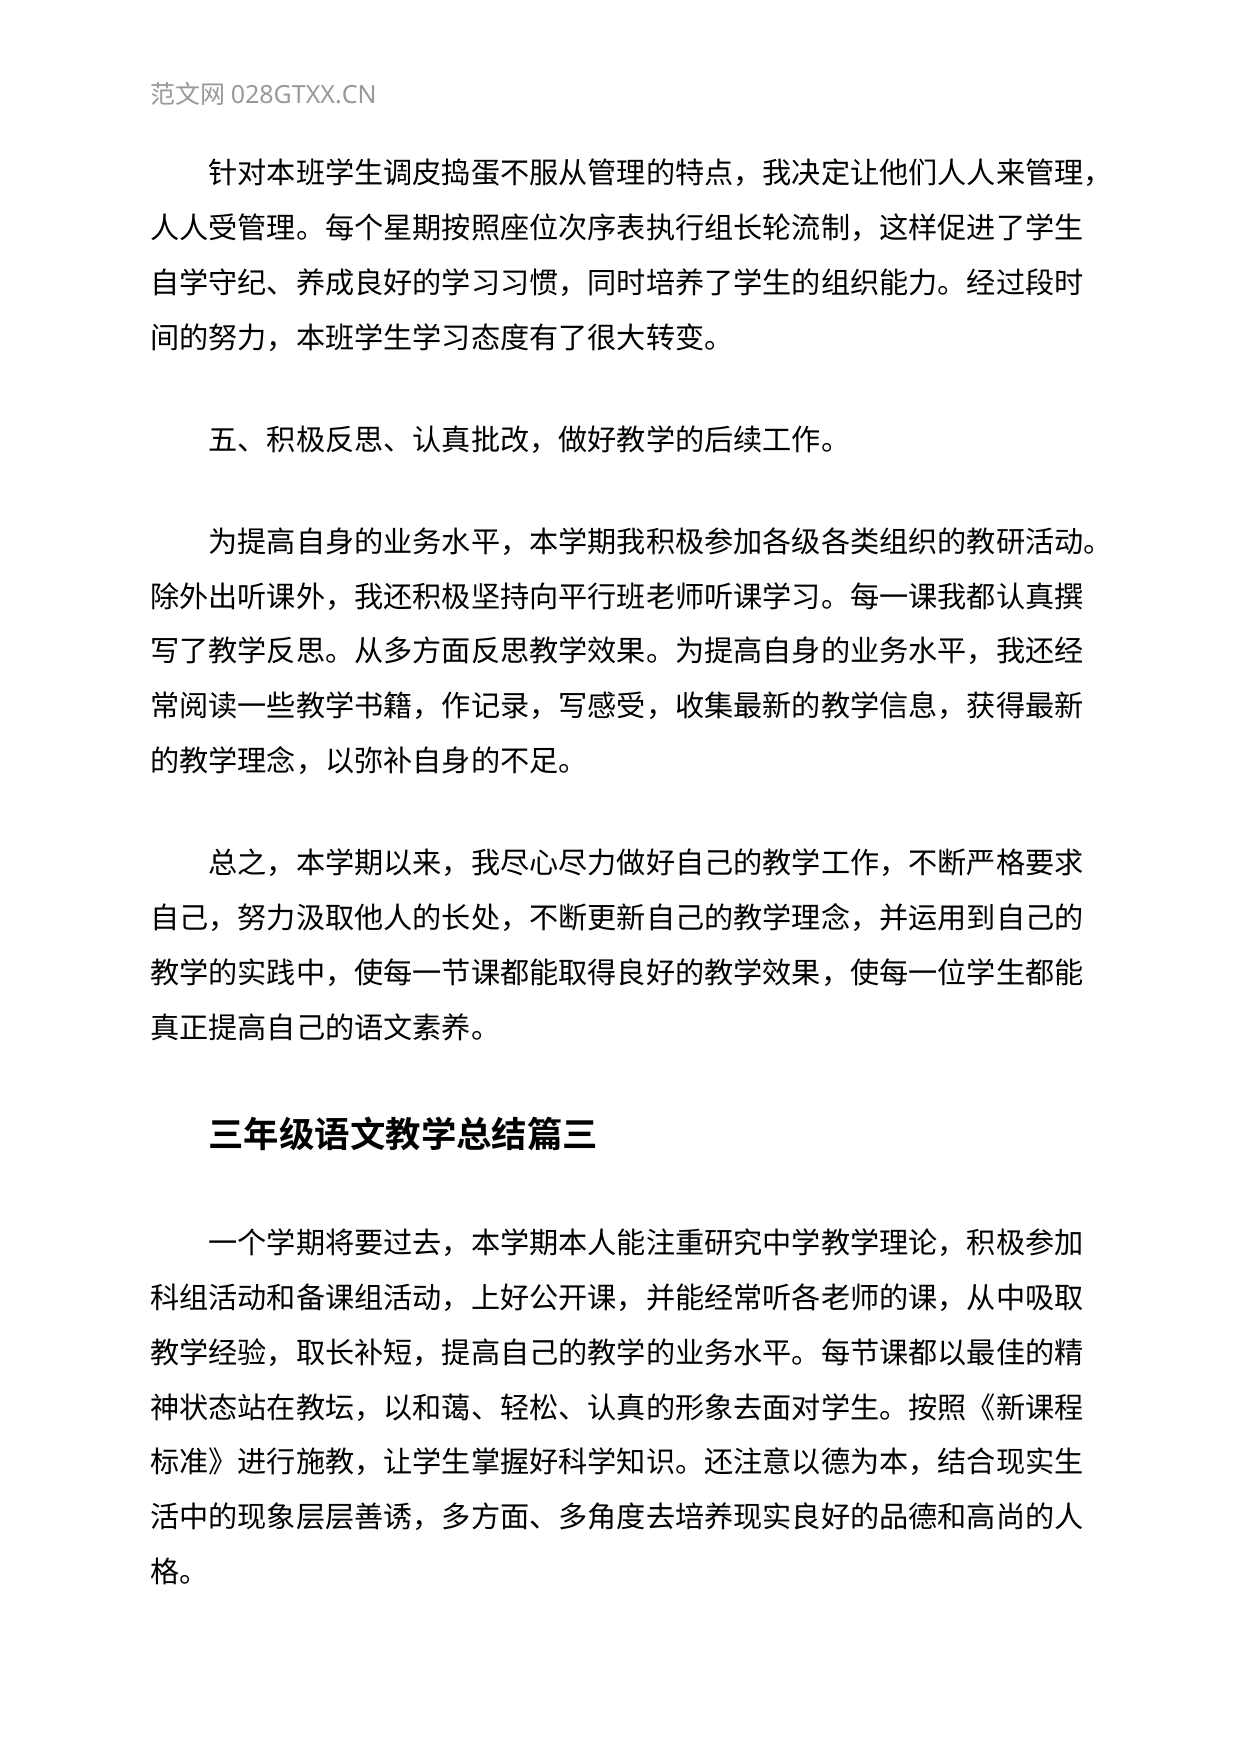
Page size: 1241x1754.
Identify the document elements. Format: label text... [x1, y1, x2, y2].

text 为提高自身的业务水平，本学期我积极参加各级各类组织的教研活动。除外出听课外，我还积极坚持向平行班老师听课学习。每一课我都认真撰写了教学反思。从多方面反思教学效果。为提高自身的业务水平，我还经常阅读一些教学书籍，作记录，写感受，收集最新的教学信息，获得最新的教学理念，以弥补自身的不足。 [150, 518, 1090, 780]
text 一个学期将要过去，本学期本人能注重研究中学教学理论，积极参加科组活动和备课组活动，上好公开课，并能经常听各老师的课，从中吸取教学经验，取长补短，提高自己的教学的业务水平。每节课都以最佳的精神状态站在教坛，以和蔼、轻松、认真的形象去面对学生。按照《新课程标准》进行施教，让学生掌握好科学知识。还注意以德为本，结合现实生活中的现象层层善诱，多方面、多角度去培养现实良好的品德和高尚的人格。 [150, 1219, 1090, 1591]
text 总之，本学期以来，我尽心尽力做好自己的教学工作，不断严格要求自己，努力汲取他人的长处，不断更新自己的教学理念，并运用到自己的教学的实践中，使每一节课都能取得良好的教学效果，使每一位学生都能真正提高自己的语文素养。 [150, 839, 1090, 1047]
text 五、积极反思、认真批改，做好教学的后续工作。 [150, 416, 1090, 459]
text 针对本班学生调皮捣蛋不服从管理的特点，我决定让他们人人来管理，人人受管理。每个星期按照座位次序表执行组长轮流制，这样促进了学生自学守纪、养成良好的学习习惯，同时培养了学生的组织能力。经过段时间的努力，本班学生学习态度有了很大转变。 [150, 150, 1090, 357]
text 三年级语文教学总结篇三 [150, 1106, 1090, 1157]
